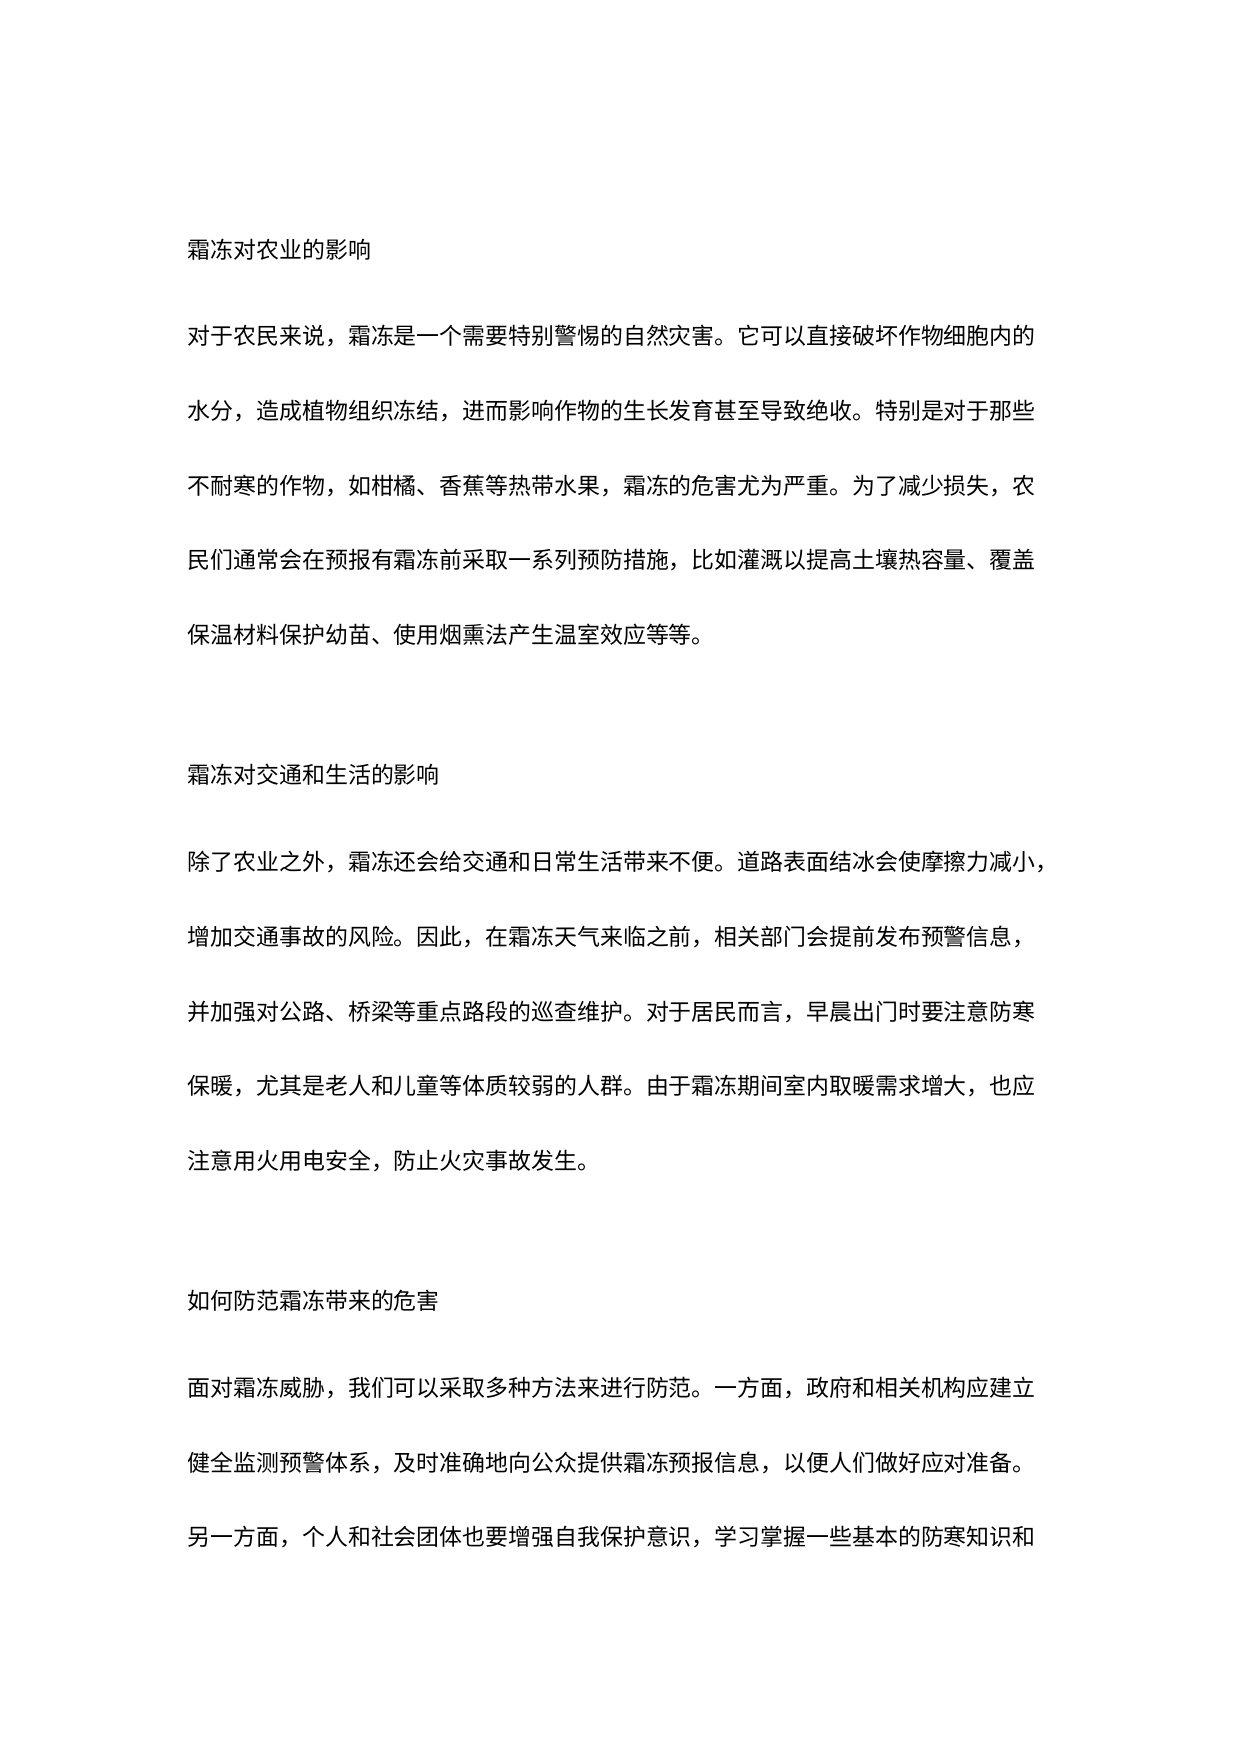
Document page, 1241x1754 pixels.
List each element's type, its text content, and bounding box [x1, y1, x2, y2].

text 如何防范霜冻带来的危害 [187, 1267, 1053, 1332]
text 除了农业之外，霜冻还会给交通和日常生活带来不便。道路表面结冰会使摩擦力减小，增加交通事故的风险。因此，在霜冻天气来临之前，相关部门会提前发布预警信息，并加强对公路、桥梁等重点路段的巡查维护。对于居民而言，早晨出门时要注意防寒保暖，尤其是老人和儿童等体质较弱的人群。由于霜冻期间室内取暖需求增大，也应注意用火用电安全，防止火灾事故发生。 [187, 828, 1053, 1192]
text 霜冻对农业的影响 [187, 216, 1053, 281]
text 对于农民来说，霜冻是一个需要特别警惕的自然灾害。它可以直接破坏作物细胞内的水分，造成植物组织冻结，进而影响作物的生长发育甚至导致绝收。特别是对于那些不耐寒的作物，如柑橘、香蕉等热带水果，霜冻的危害尤为严重。为了减少损失，农民们通常会在预报有霜冻前采取一系列预防措施，比如灌溉以提高土壤热容量、覆盖保温材料保护幼苗、使用烟熏法产生温室效应等等。 [187, 302, 1053, 666]
text 霜冻对交通和生活的影响 [187, 742, 1053, 807]
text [187, 1354, 1053, 1568]
